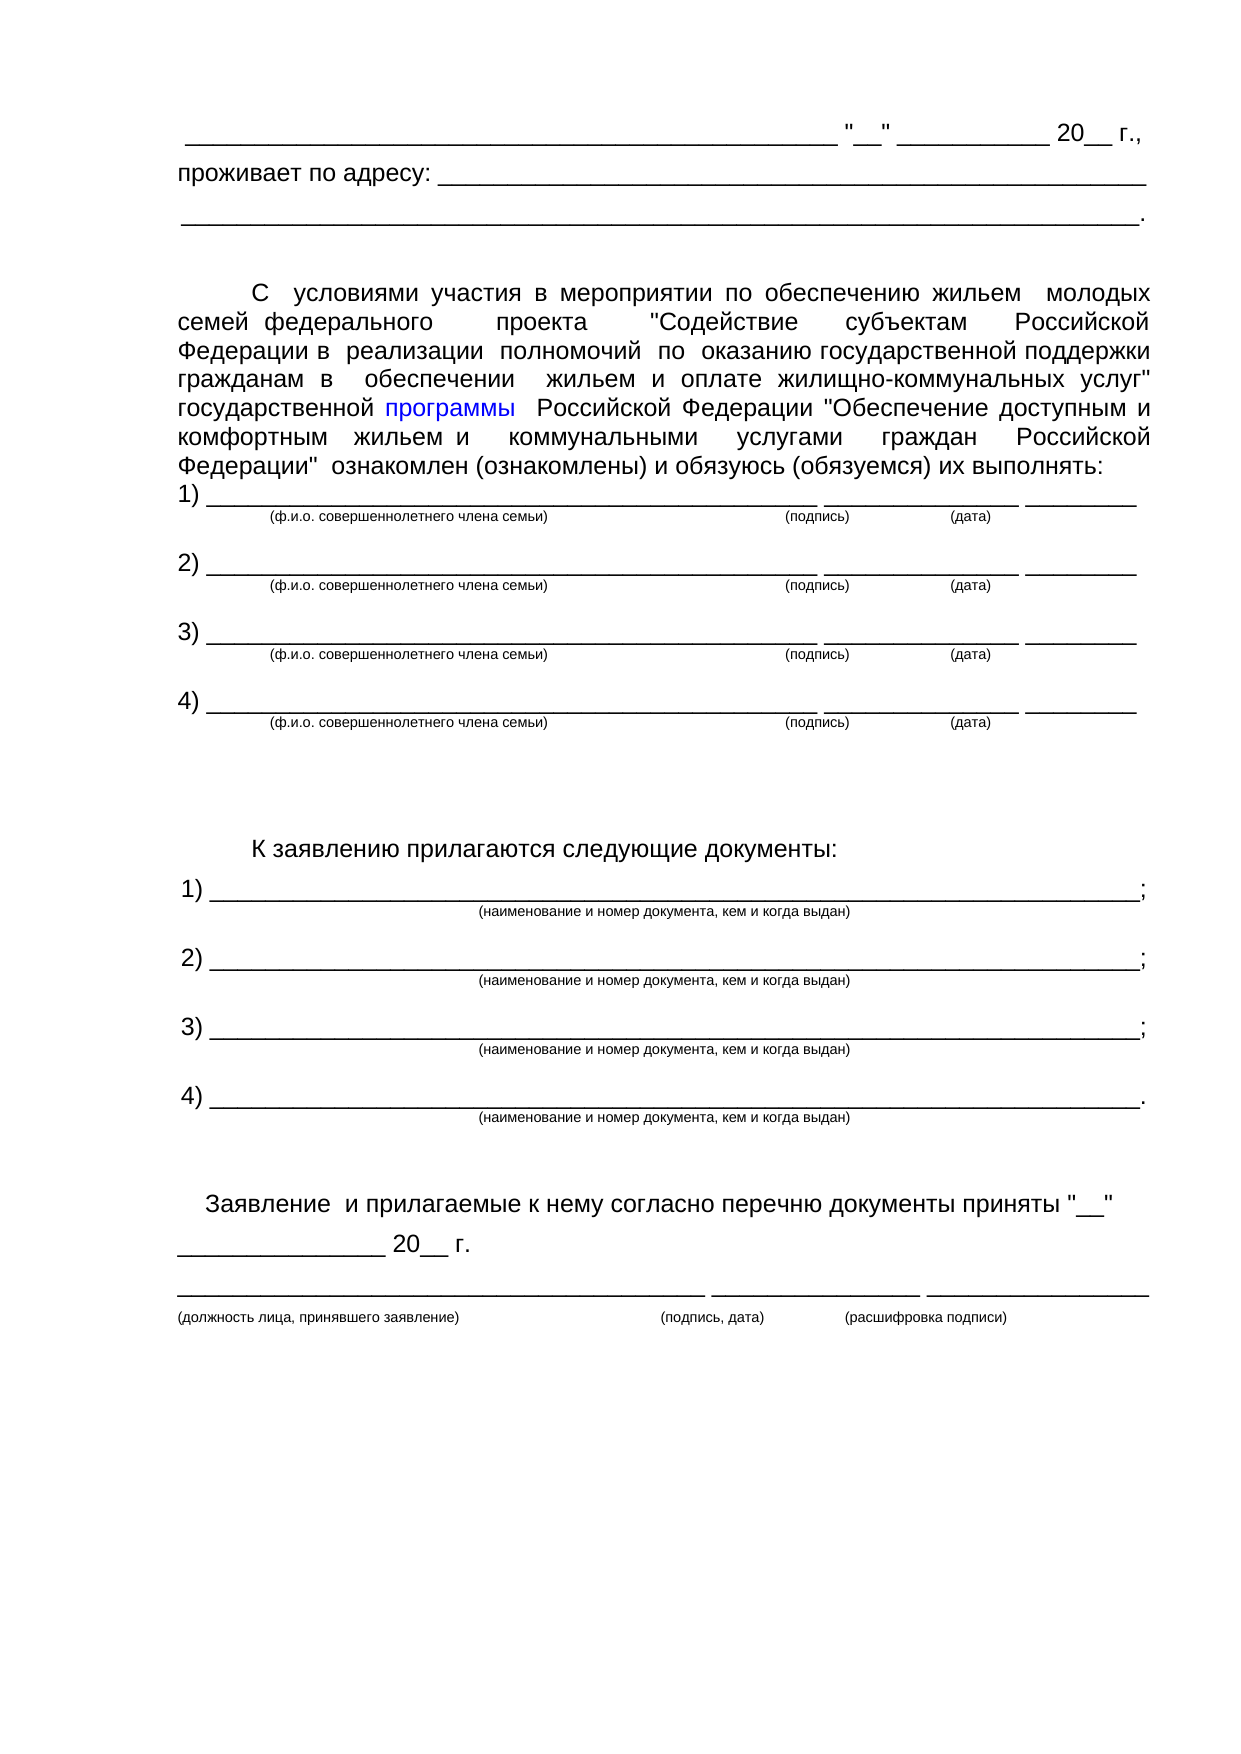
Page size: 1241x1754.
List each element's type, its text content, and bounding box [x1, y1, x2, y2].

subtitle 2) ___________________________________________________________________; (наименование и номер документа, кем и когда выдан) [177, 943, 1152, 1001]
subtitle 3) ____________________________________________ ______________ ________ [177, 617, 1152, 646]
subtitle (ф.и.о. совершеннолетнего члена семьи) (подпись) (дата) [177, 508, 1152, 537]
subtitle _____________________________________________________________________. [177, 198, 1152, 227]
subtitle К заявлению прилагаются следующие документы: [177, 834, 1152, 863]
subtitle 3) ___________________________________________________________________; (наименование и номер документа, кем и когда выдан) [177, 1012, 1152, 1069]
subtitle _______________ 20__ г. [177, 1229, 1152, 1258]
subtitle 4) ___________________________________________________________________. (наименование и номер документа, кем и когда выдан) [177, 1081, 1152, 1138]
subtitle (ф.и.о. совершеннолетнего члена семьи) (подпись) (дата) [177, 577, 1152, 606]
subtitle (ф.и.о. совершеннолетнего члена семьи) (подпись) (дата) [177, 646, 1152, 674]
subtitle 1) ____________________________________________ ______________ ________ [177, 479, 1152, 508]
subtitle _______________________________________________ "__" ___________ 20__ г., [177, 118, 1152, 147]
subtitle 1) ___________________________________________________________________; (наименование и номер документа, кем и когда выдан) [177, 874, 1152, 932]
subtitle 2) ____________________________________________ ______________ ________ [177, 548, 1152, 577]
subtitle ______________________________________ _______________ ________________ [177, 1269, 1152, 1298]
subtitle (должность лица, принявшего заявление) (подпись, дата) (расшифровка подписи) [177, 1309, 1152, 1338]
subtitle проживает по адресу: ___________________________________________________ [177, 158, 1152, 187]
subtitle (ф.и.о. совершеннолетнего члена семьи) (подпись) (дата) [177, 714, 1152, 743]
subtitle Заявление и прилагаемые к нему согласно перечню документы приняты "__" [177, 1189, 1152, 1218]
subtitle С условиями участия в мероприятии по обеспечению жильем молодых семей федерального проекта "Содействие субъектам Российской Федерации в реализации полномочий по оказанию государственной поддержки гражданам в обеспечении жильем и оплате жилищно-коммунальных услуг" государственной программы Российской Федерации "Обеспечение доступным и комфортным жильем и коммунальными услугами граждан Российской Федерации" ознакомлен (ознакомлены) и обязуюсь (обязуемся) их выполнять: [177, 278, 1152, 479]
subtitle 4) ____________________________________________ ______________ ________ [177, 686, 1152, 714]
